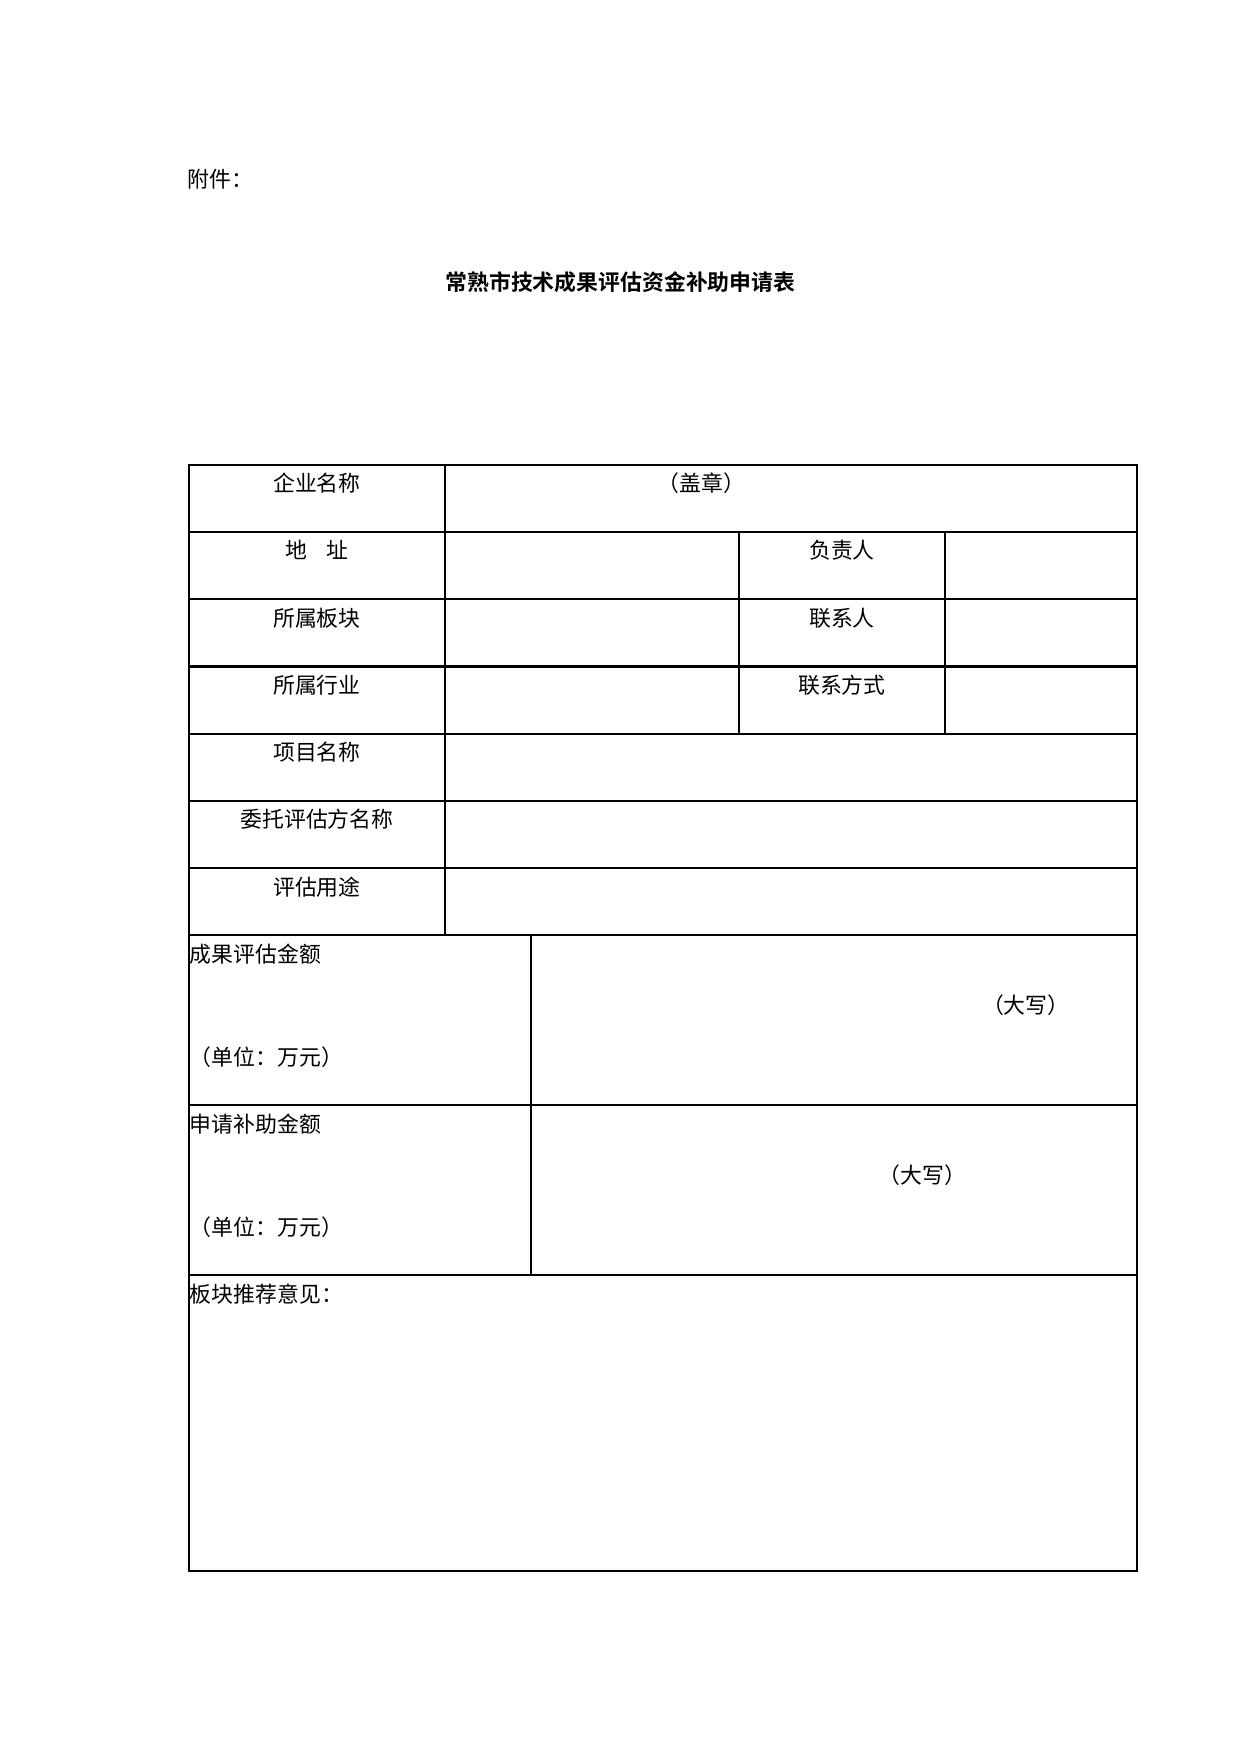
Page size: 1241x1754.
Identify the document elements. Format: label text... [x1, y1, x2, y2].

table_cell （大写） [532, 1106, 1136, 1274]
table_header （盖章） [446, 466, 1136, 531]
table_cell 负责人 [740, 533, 944, 598]
table_cell [446, 668, 738, 733]
table_cell 申请补助金额 （单位：万元） [190, 1106, 530, 1274]
table_cell 联系方式 [740, 668, 944, 733]
table_cell [946, 533, 1136, 598]
table_cell [446, 735, 1136, 800]
table_cell [446, 600, 738, 665]
table_cell [446, 802, 1136, 867]
table_header 企业名称 [190, 466, 444, 531]
table_cell 所属行业 [190, 668, 444, 733]
table_cell （大写） [532, 936, 1136, 1104]
table_cell 所属板块 [190, 600, 444, 665]
table_cell 委托评估方名称 [190, 802, 444, 867]
text 常熟市技术成果评估资金补助申请表 [187, 265, 1053, 297]
table_cell [446, 533, 738, 598]
text 附件： [187, 162, 1053, 194]
table_cell [946, 668, 1136, 733]
table_cell 成果评估金额 （单位：万元） [190, 936, 530, 1104]
table_cell 联系人 [740, 600, 944, 665]
table_cell 评估用途 [190, 869, 444, 934]
table_cell [446, 869, 1136, 934]
table_cell 板块推荐意见： （盖章） 年 月 日 [190, 1276, 1136, 1569]
table_cell [946, 600, 1136, 665]
table_cell 地 址 [190, 533, 444, 598]
table_cell 项目名称 [190, 735, 444, 800]
